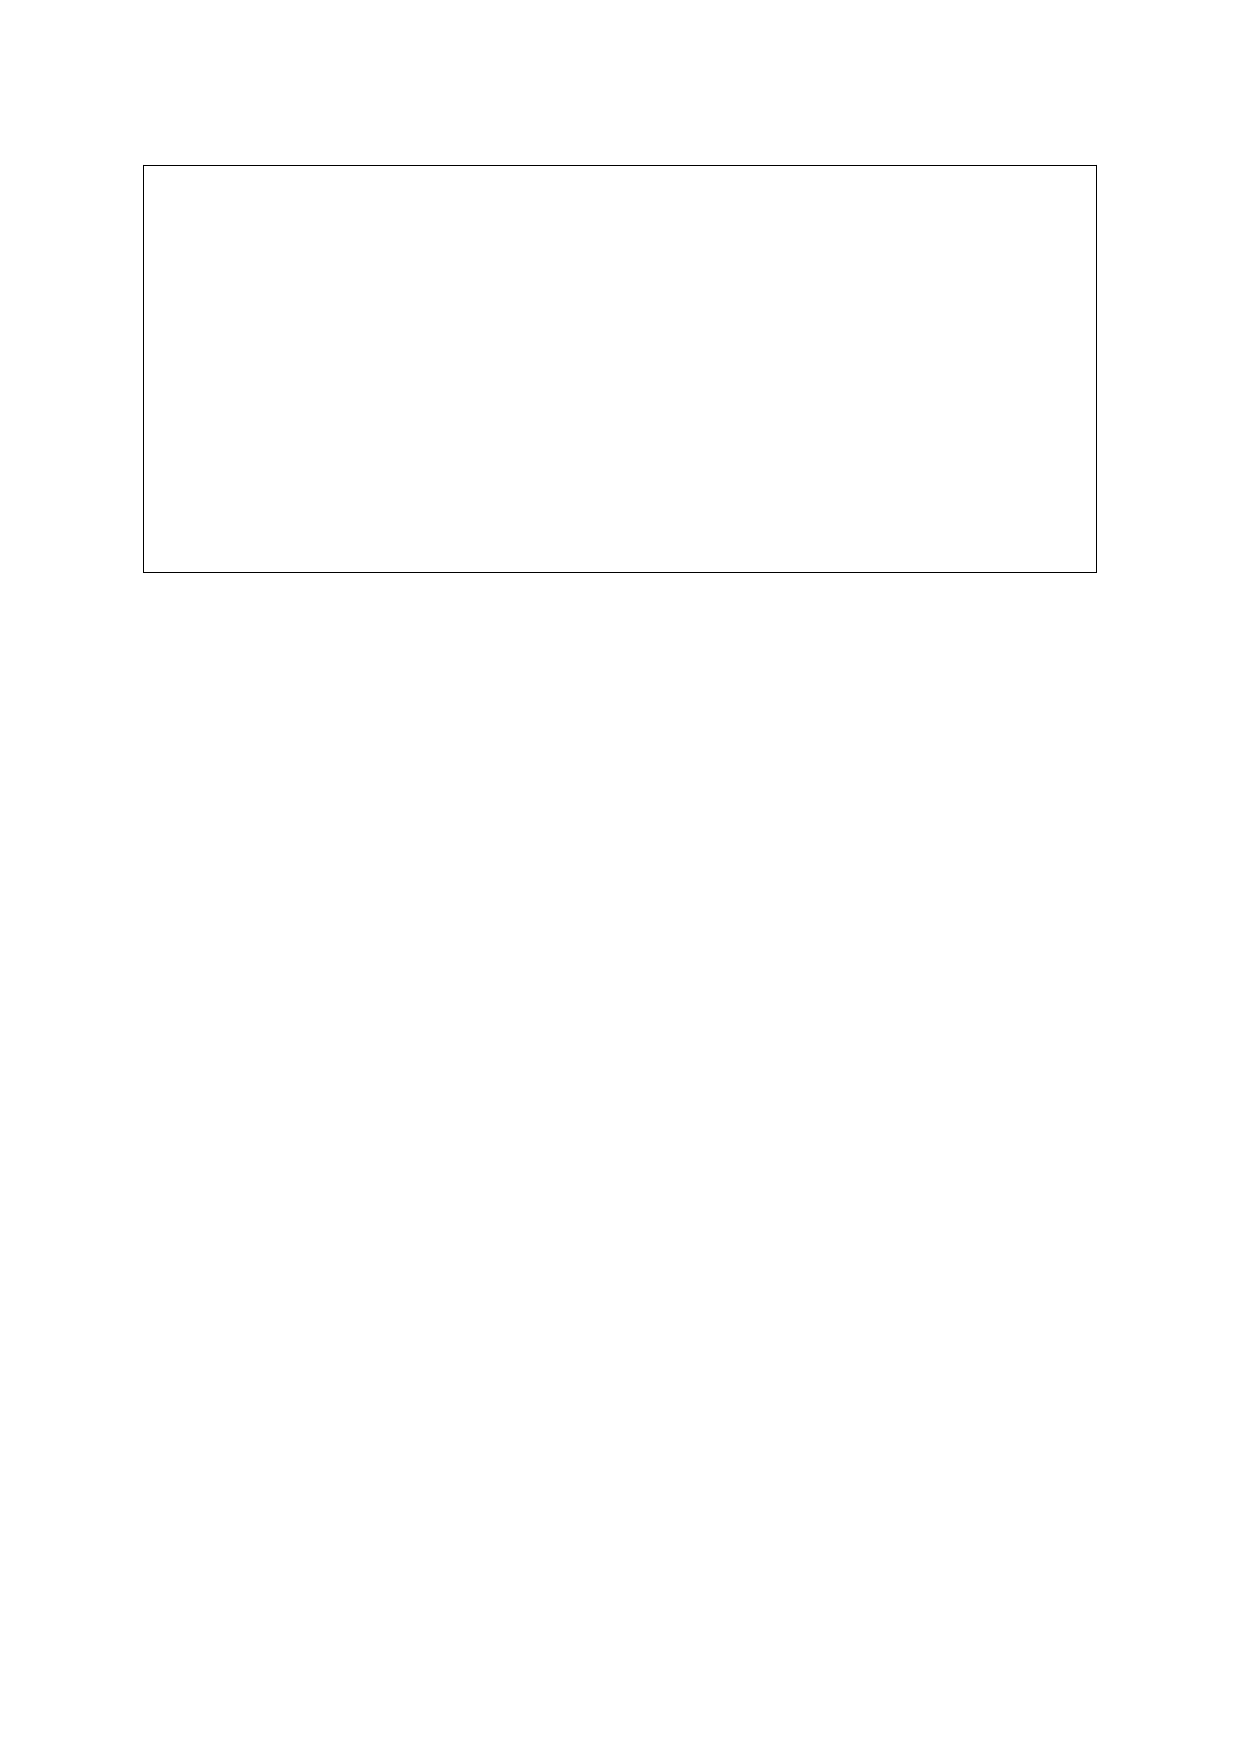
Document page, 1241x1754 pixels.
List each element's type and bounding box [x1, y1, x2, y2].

table_header [144, 166, 1096, 572]
